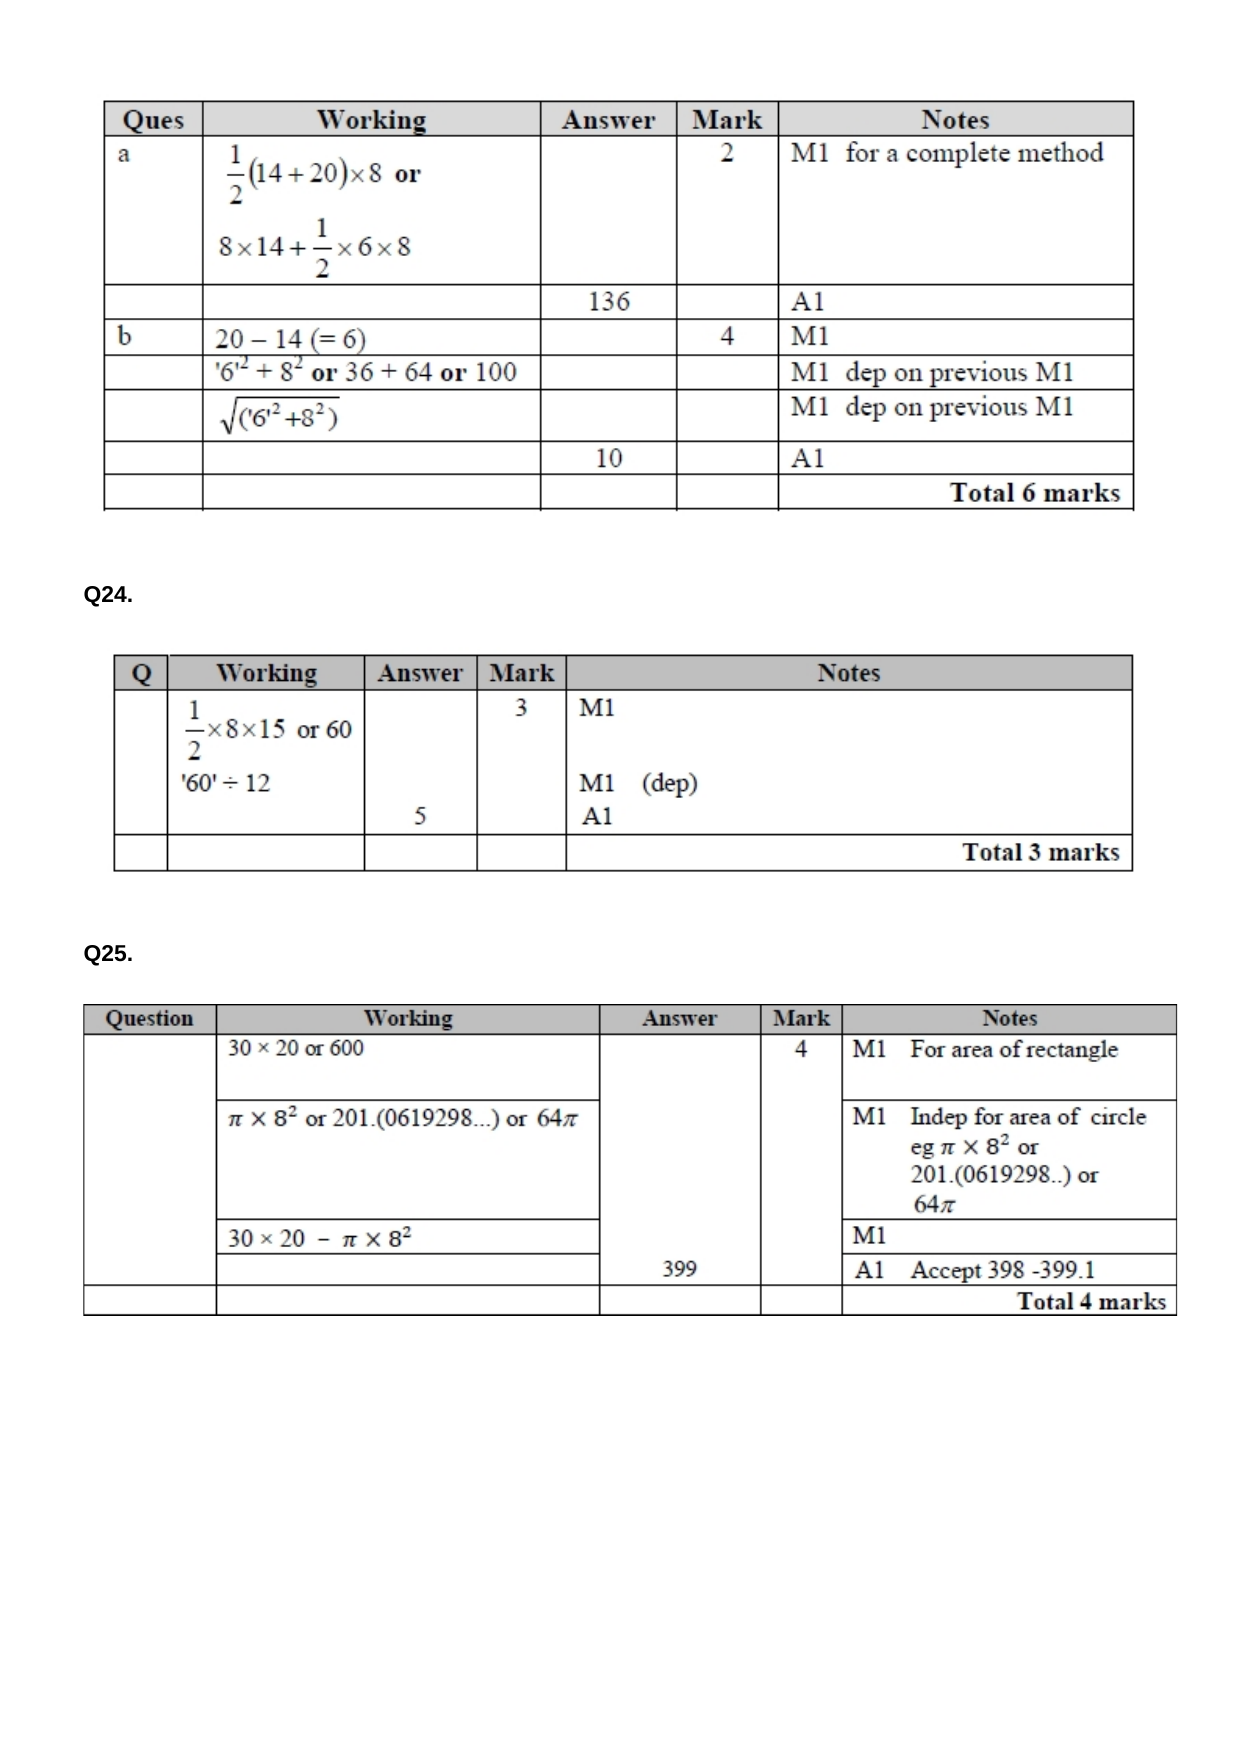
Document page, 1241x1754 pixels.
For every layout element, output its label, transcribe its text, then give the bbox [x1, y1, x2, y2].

picture [96, 93, 1144, 516]
text Q24. [83, 581, 1157, 635]
text Q25. [83, 939, 1157, 992]
picture [83, 1004, 1178, 1316]
picture [106, 647, 1135, 875]
